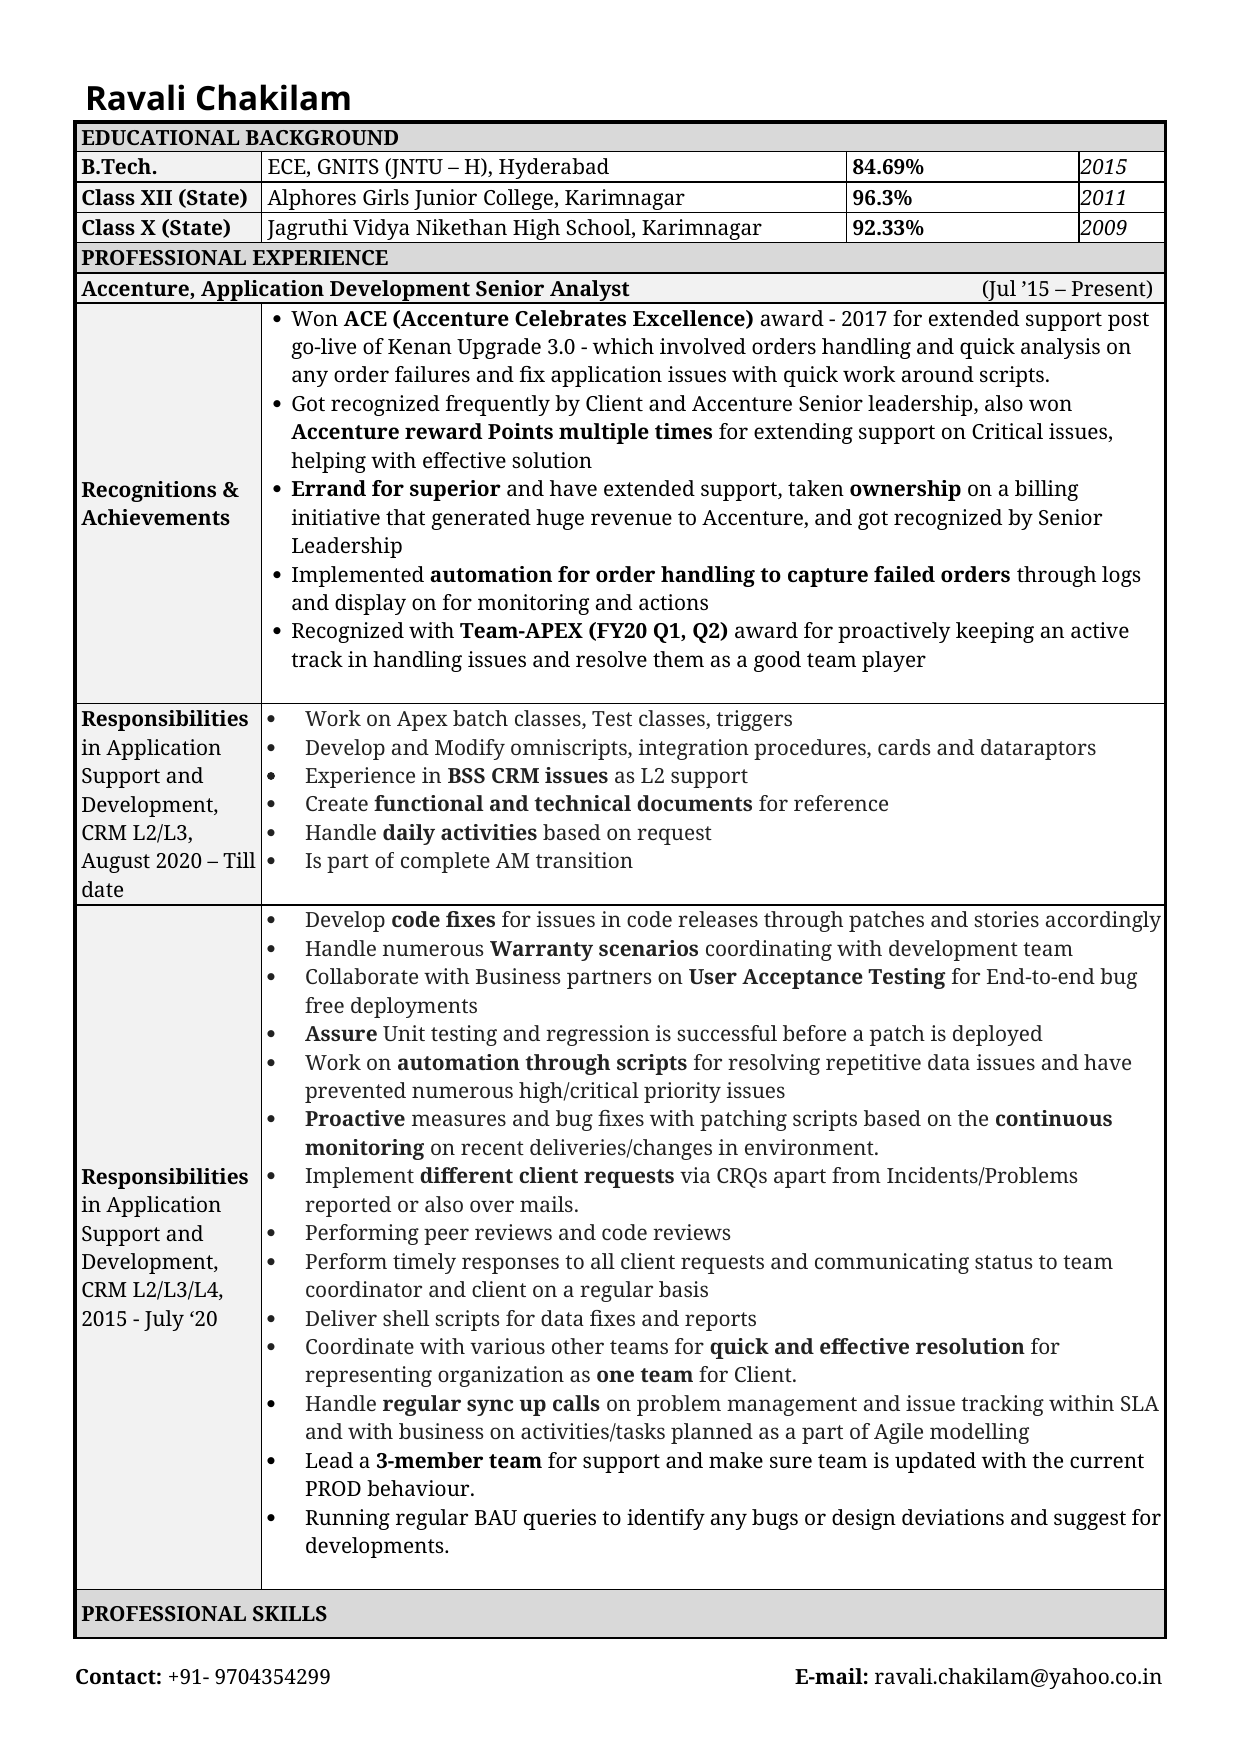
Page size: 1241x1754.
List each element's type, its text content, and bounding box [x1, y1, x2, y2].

table_cell 2009 [1080, 213, 1164, 242]
table_header EDUCATIONAL BACKGROUND [77, 124, 1164, 151]
table_cell 84.69% [847, 152, 1078, 181]
table_cell Responsibilities in Application Support and Development, CRM L2/L3, August 2020 – Till date [77, 704, 261, 904]
table_cell Develop code fixes for issues in code releases through patches and stories accordingly Handle numerous Warranty scenarios coordinating with development team Collaborate with Business partners on User Acceptance Testing for End-to-end bug free deployments Assure Unit testing and regression is successful before a patch is deployed Work on automation through scripts for resolving repetitive data issues and have prevented numerous high/critical priority issues Proactive measures and bug fixes with patching scripts based on the continuous monitoring on recent deliveries/changes in environment. Implement different client requests via CRQs apart from Incidents/Problems reported or also over mails. Performing peer reviews and code reviews Perform timely responses to all client requests and communicating status to team coordinator and client on a regular basis Deliver shell scripts for data fixes and reports Coordinate with various other teams for quick and effective resolution for representing organization as one team for Client. Handle regular sync up calls on problem management and issue tracking within SLA and with business on activities/tasks planned as a part of Agile modelling Lead a 3-member team for support and make sure team is updated with the current PROD behaviour. Running regular BAU queries to identify any bugs or design deviations and suggest for developments. [262, 906, 1164, 1589]
table_cell ECE, GNITS (JNTU – H), Hyderabad [262, 152, 846, 181]
table_cell Jagruthi Vidya Nikethan High School, Karimnagar [262, 213, 846, 242]
table_cell PROFESSIONAL EXPERIENCE [77, 243, 1164, 272]
table_cell Won ACE (Accenture Celebrates Excellence) award - 2017 for extended support post go-live of Kenan Upgrade 3.0 - which involved orders handling and quick analysis on any order failures and fix application issues with quick work around scripts. Got recognized frequently by Client and Accenture Senior leadership, also won Accenture reward Points multiple times for extending support on Critical issues, helping with effective solution Errand for superior and have extended support, taken ownership on a billing initiative that generated huge revenue to Accenture, and got recognized by Senior Leadership Implemented automation for order handling to capture failed orders through logs and display on for monitoring and actions Recognized with Team-APEX (FY20 Q1, Q2) award for proactively keeping an active track in handling issues and resolve them as a good team player [262, 304, 1164, 703]
table_cell 92.33% [847, 213, 1078, 242]
table_cell Recognitions & Achievements [77, 304, 261, 703]
table_cell Class XII (State) [77, 183, 261, 211]
table_cell PROFESSIONAL SKILLS [77, 1590, 1164, 1637]
table_cell 2011 [1080, 183, 1164, 211]
table_cell 2015 [1080, 152, 1164, 181]
table_cell B.Tech. [77, 152, 261, 181]
table_cell Class X (State) [77, 213, 261, 242]
table_cell Accenture, Application Development Senior Analyst (Jul ’15 – Present) [77, 274, 1164, 302]
table_cell Work on Apex batch classes, Test classes, triggers Develop and Modify omniscripts, integration procedures, cards and dataraptors Experience in BSS CRM issues as L2 support Create functional and technical documents for reference Handle daily activities based on request Is part of complete AM transition [262, 704, 1164, 904]
table_cell Responsibilities in Application Support and Development, CRM L2/L3/L4, 2015 - July ‘20 [77, 906, 261, 1589]
table_cell Alphores Girls Junior College, Karimnagar [262, 183, 846, 211]
table_cell 96.3% [847, 183, 1078, 211]
